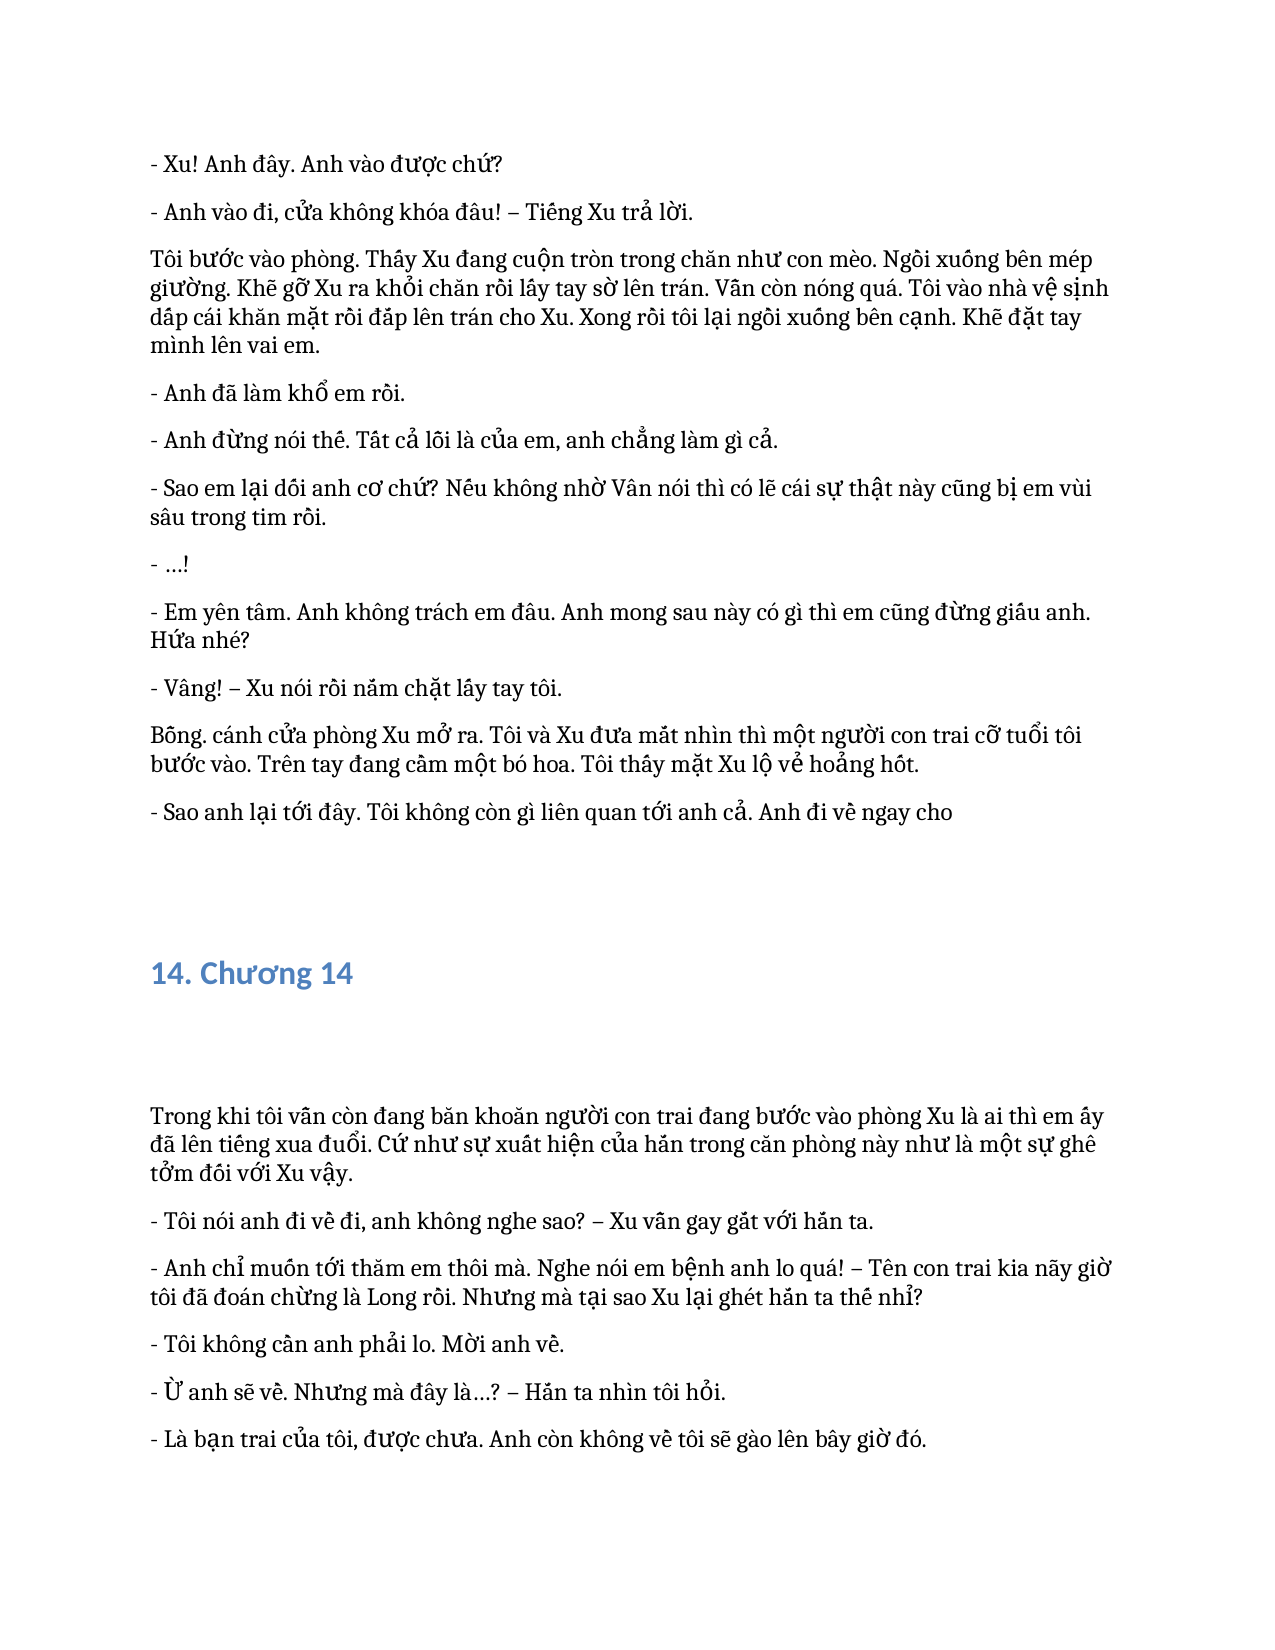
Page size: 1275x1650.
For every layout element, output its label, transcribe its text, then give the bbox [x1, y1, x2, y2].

text - Xu! Anh đây. Anh vào được chứ? [150, 150, 1125, 179]
text - Sao anh lại tới đây. Tôi không còn gì liên quan tới anh cả. Anh đi về ngay cho [150, 797, 1125, 826]
text - …! [150, 550, 1125, 579]
text - Anh vào đi, cửa không khóa đâu! – Tiếng Xu trả lời. [150, 197, 1125, 226]
subtitle 14. Chương 14 [150, 952, 1125, 993]
text - Anh đừng nói thế. Tất cả lỗi là của em, anh chẳng làm gì cả. [150, 426, 1125, 455]
text - Ừ anh sẽ về. Nhưng mà đây là…? – Hắn ta nhìn tôi hỏi. [150, 1378, 1125, 1407]
text Trong khi tôi vẫn còn đang băn khoăn người con trai đang bước vào phòng Xu là ai thì em ấy đã lên tiếng xua đuổi. Cứ như sự xuất hiện của hắn trong căn phòng này như là một sự ghê tởm đối với Xu vậy. [150, 1102, 1125, 1188]
text - Là bạn trai của tôi, được chưa. Anh còn không về tôi sẽ gào lên bây giờ đó. [150, 1425, 1125, 1454]
text - Anh đã làm khổ em rồi. [150, 379, 1125, 407]
text - Anh chỉ muốn tới thăm em thôi mà. Nghe nói em bệnh anh lo quá! – Tên con trai kia nãy giờ tôi đã đoán chừng là Long rồi. Nhưng mà tại sao Xu lại ghét hắn ta thế nhỉ? [150, 1254, 1125, 1312]
text - Em yên tâm. Anh không trách em đâu. Anh mong sau này có gì thì em cũng đừng giấu anh. Hứa nhé? [150, 597, 1125, 655]
text - Tôi không cần anh phải lo. Mời anh về. [150, 1330, 1125, 1359]
text - Sao em lại dối anh cơ chứ? Nếu không nhờ Vân nói thì có lẽ cái sự thật này cũng bị em vùi sâu trong tim rồi. [150, 474, 1125, 531]
text Bỗng. cánh cửa phòng Xu mở ra. Tôi và Xu đưa mắt nhìn thì một người con trai cỡ tuổi tôi bước vào. Trên tay đang cầm một bó hoa. Tôi thấy mặt Xu lộ vẻ hoảng hốt. [150, 721, 1125, 779]
text Tôi bước vào phòng. Thấy Xu đang cuộn tròn trong chăn như con mèo. Ngồi xuống bên mép giường. Khẽ gỡ Xu ra khỏi chăn rồi lấy tay sờ lên trán. Vẫn còn nóng quá. Tôi vào nhà vệ sịnh dấp cái khăn mặt rồi đắp lên trán cho Xu. Xong rồi tôi lại ngồi xuống bên cạnh. Khẽ đặt tay mình lên vai em. [150, 245, 1125, 360]
text - Vâng! – Xu nói rồi nắm chặt lấy tay tôi. [150, 674, 1125, 702]
text - Tôi nói anh đi về đi, anh không nghe sao? – Xu vẫn gay gắt với hắn ta. [150, 1207, 1125, 1235]
